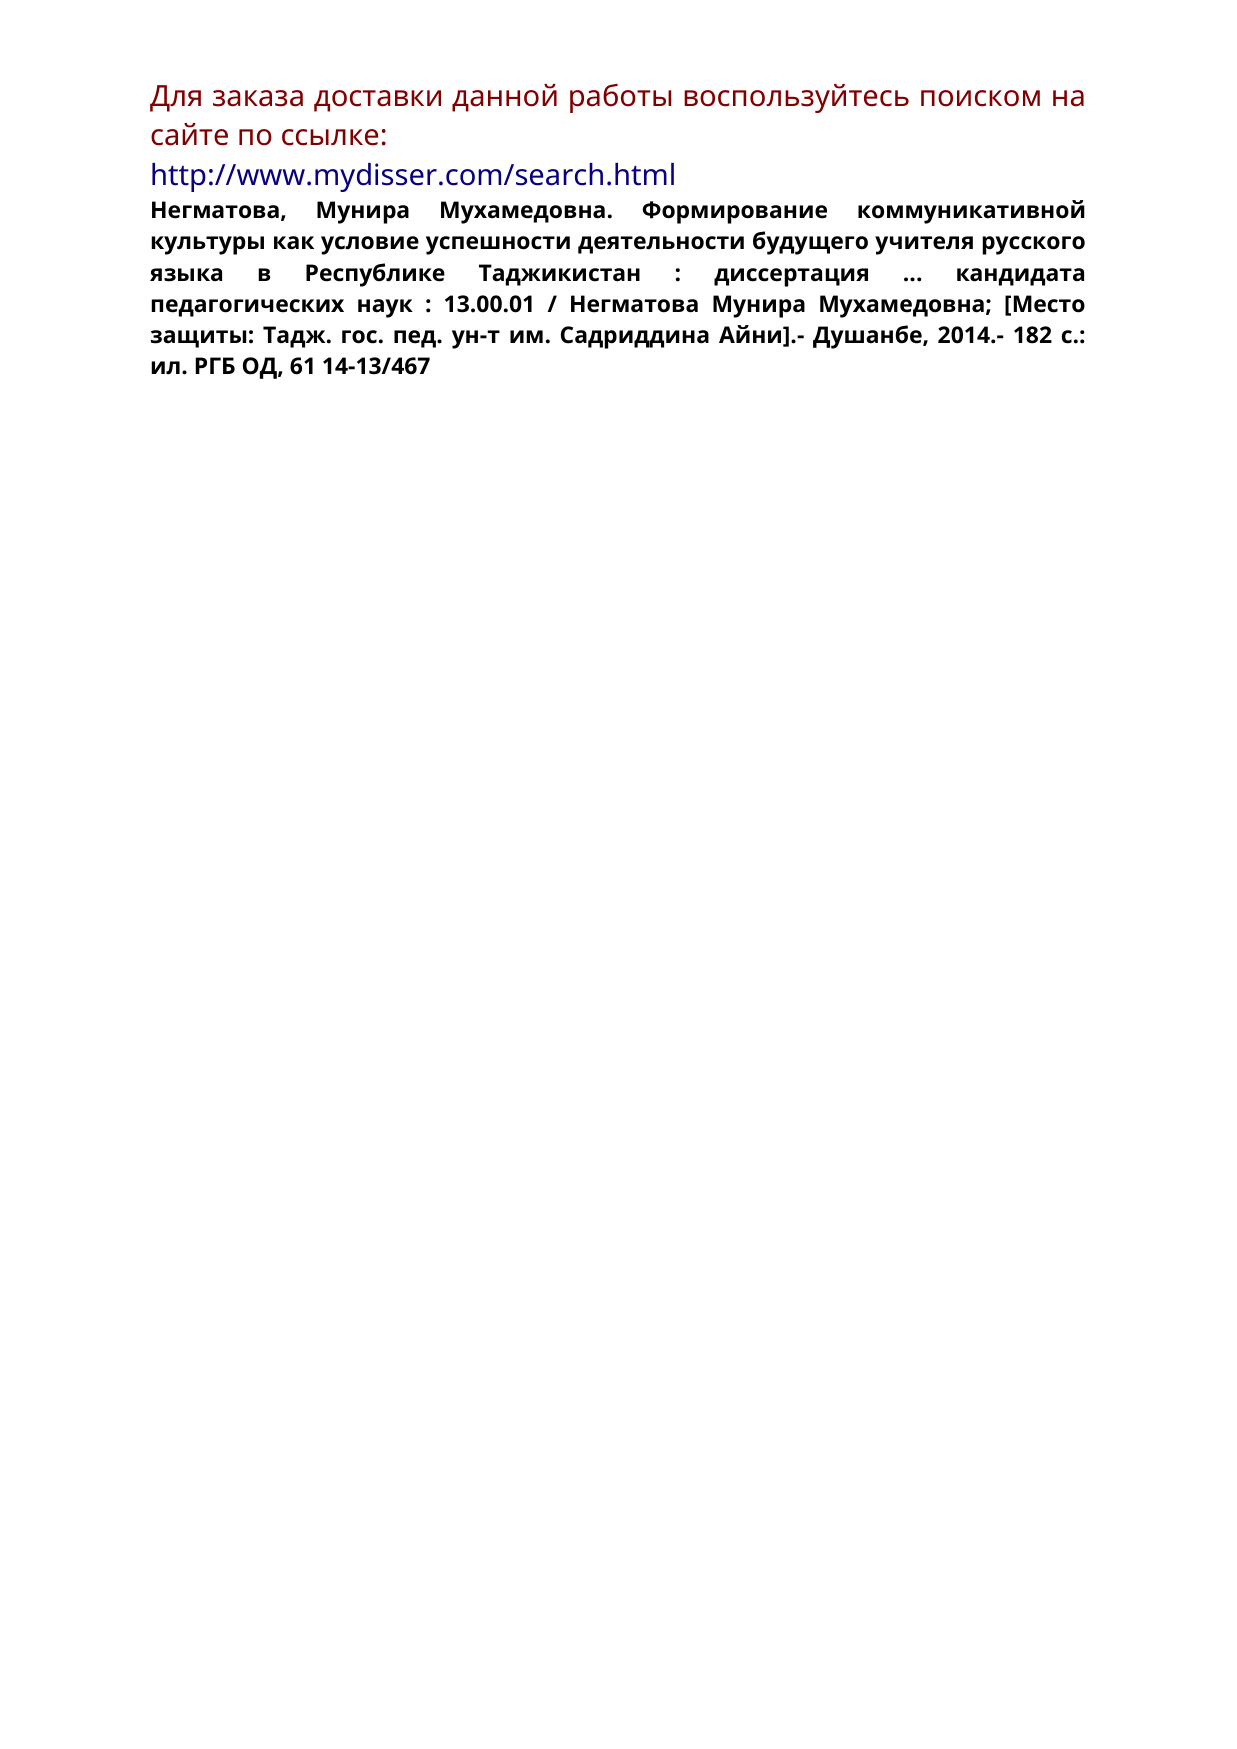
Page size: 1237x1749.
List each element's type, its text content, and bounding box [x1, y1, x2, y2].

text Негматова, Мунира Мухамедовна. Формирование коммуникативной культуры как условие успешности деятельности будущего учителя русского языка в Республике Таджикистан : диссертация ... кандидата педагогических наук : 13.00.01 / Негматова Мунира Мухамедовна; [Место защиты: Тадж. гос. пед. ун-т им. Садриддина Айни].- Душанбе, 2014.- 182 с.: ил. РГБ ОД, 61 14-13/467 [150, 194, 1086, 382]
